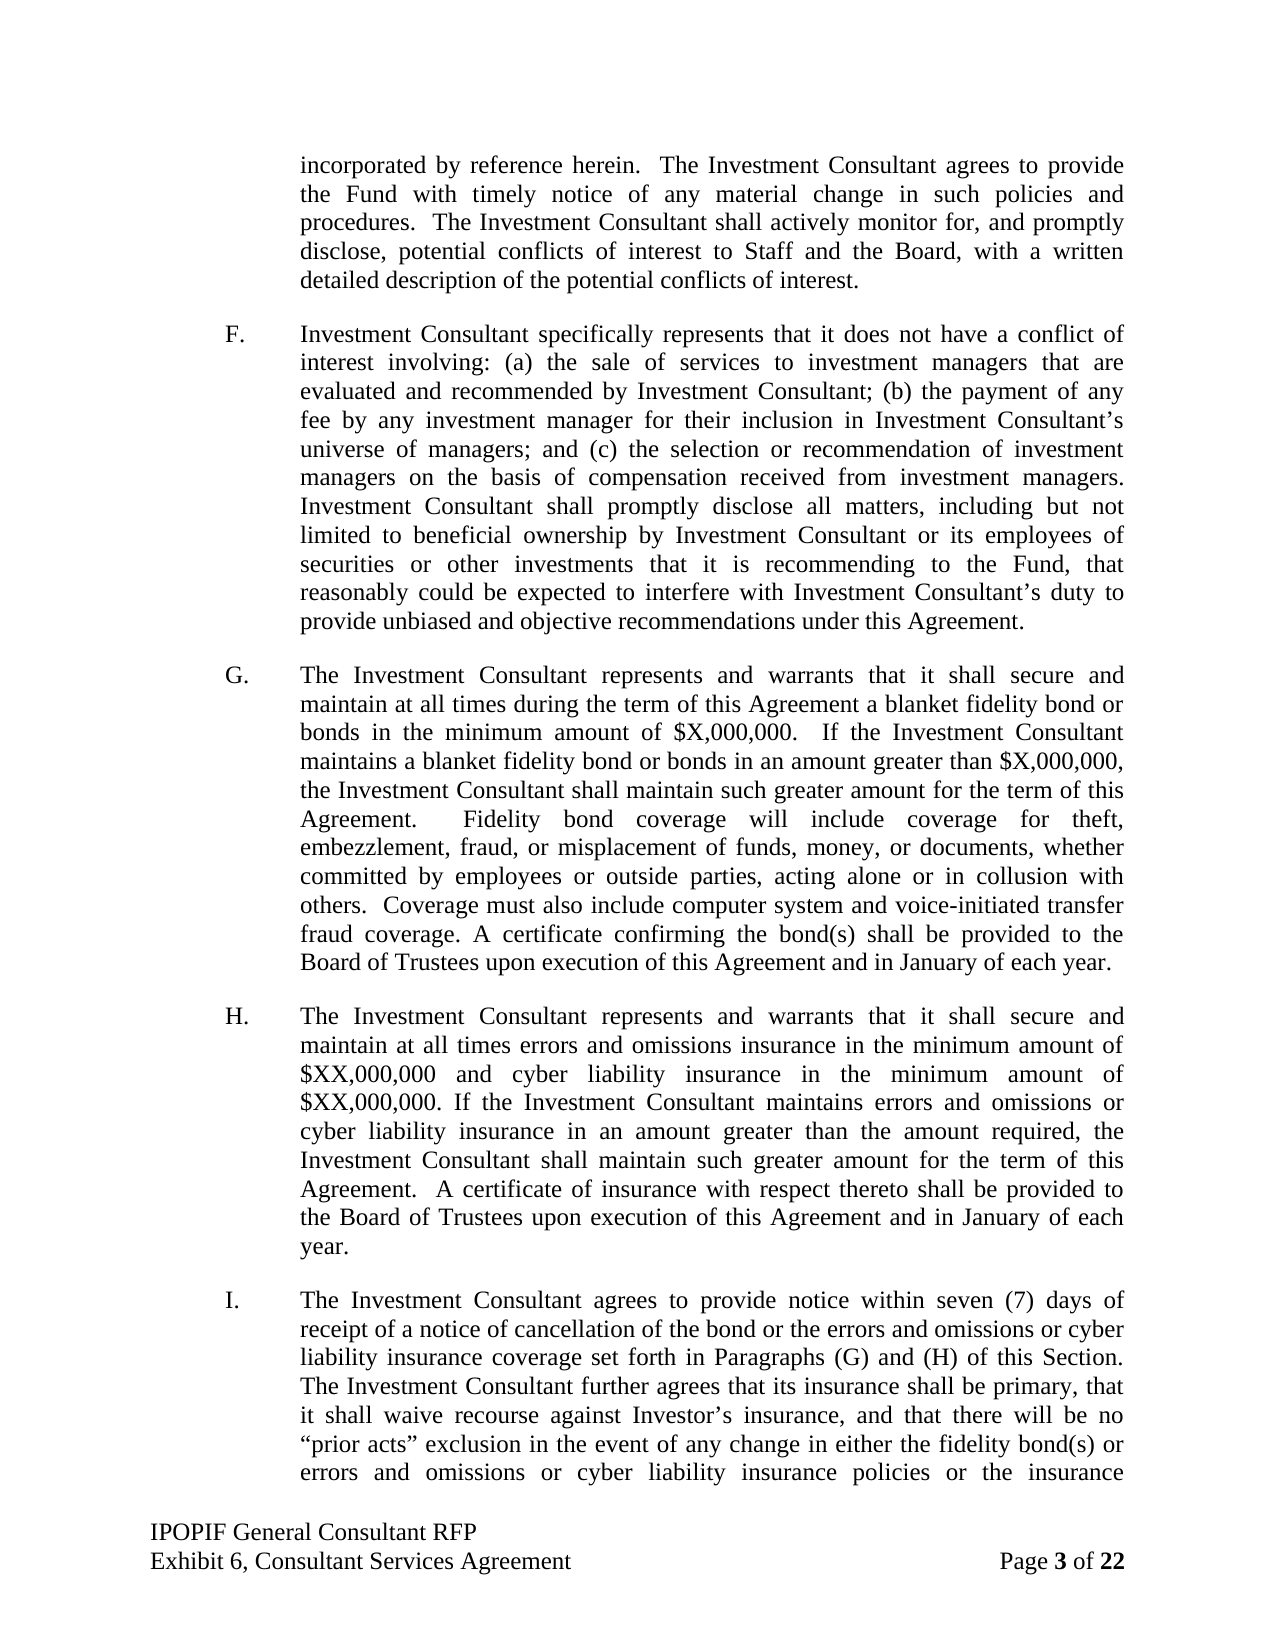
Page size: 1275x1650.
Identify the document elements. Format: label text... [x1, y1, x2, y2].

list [225, 1285, 1125, 1486]
list The Investment Consultant represents and warrants that it shall secure and maintain at all times errors and omissions insurance in the minimum amount of $XX,000,000 and cyber liability insurance in the minimum amount of $XX,000,000. If the Investment Consultant maintains errors and omissions or cyber liability insurance in an amount greater than the amount required, the Investment Consultant shall maintain such greater amount for the term of this Agreement. A certificate of insurance with respect thereto shall be provided to the Board of Trustees upon execution of this Agreement and in January of each year. [225, 1001, 1125, 1260]
list The Investment Consultant represents and warrants that it shall secure and maintain at all times during the term of this Agreement a blanket fidelity bond or bonds in the minimum amount of $X,000,000. If the Investment Consultant maintains a blanket fidelity bond or bonds in an amount greater than $X,000,000, the Investment Consultant shall maintain such greater amount for the term of this Agreement. Fidelity bond coverage will include coverage for theft, embezzlement, fraud, or misplacement of funds, money, or documents, whether committed by employees or outside parties, acting alone or in collusion with others. Coverage must also include computer system and voice-initiated transfer fraud coverage. A certificate confirming the bond(s) shall be provided to the Board of Trustees upon execution of this Agreement and in January of each year. [225, 660, 1125, 976]
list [225, 150, 1125, 294]
list Investment Consultant specifically represents that it does not have a conflict of interest involving: (a) the sale of services to investment managers that are evaluated and recommended by Investment Consultant; (b) the payment of any fee by any investment manager for their inclusion in Investment Consultant’s universe of managers; and (c) the selection or recommendation of investment managers on the basis of compensation received from investment managers. Investment Consultant shall promptly disclose all matters, including but not limited to beneficial ownership by Investment Consultant or its employees of securities or other investments that it is recommending to the Fund, that reasonably could be expected to interfere with Investment Consultant’s duty to provide unbiased and objective recommendations under this Agreement. [225, 319, 1125, 635]
